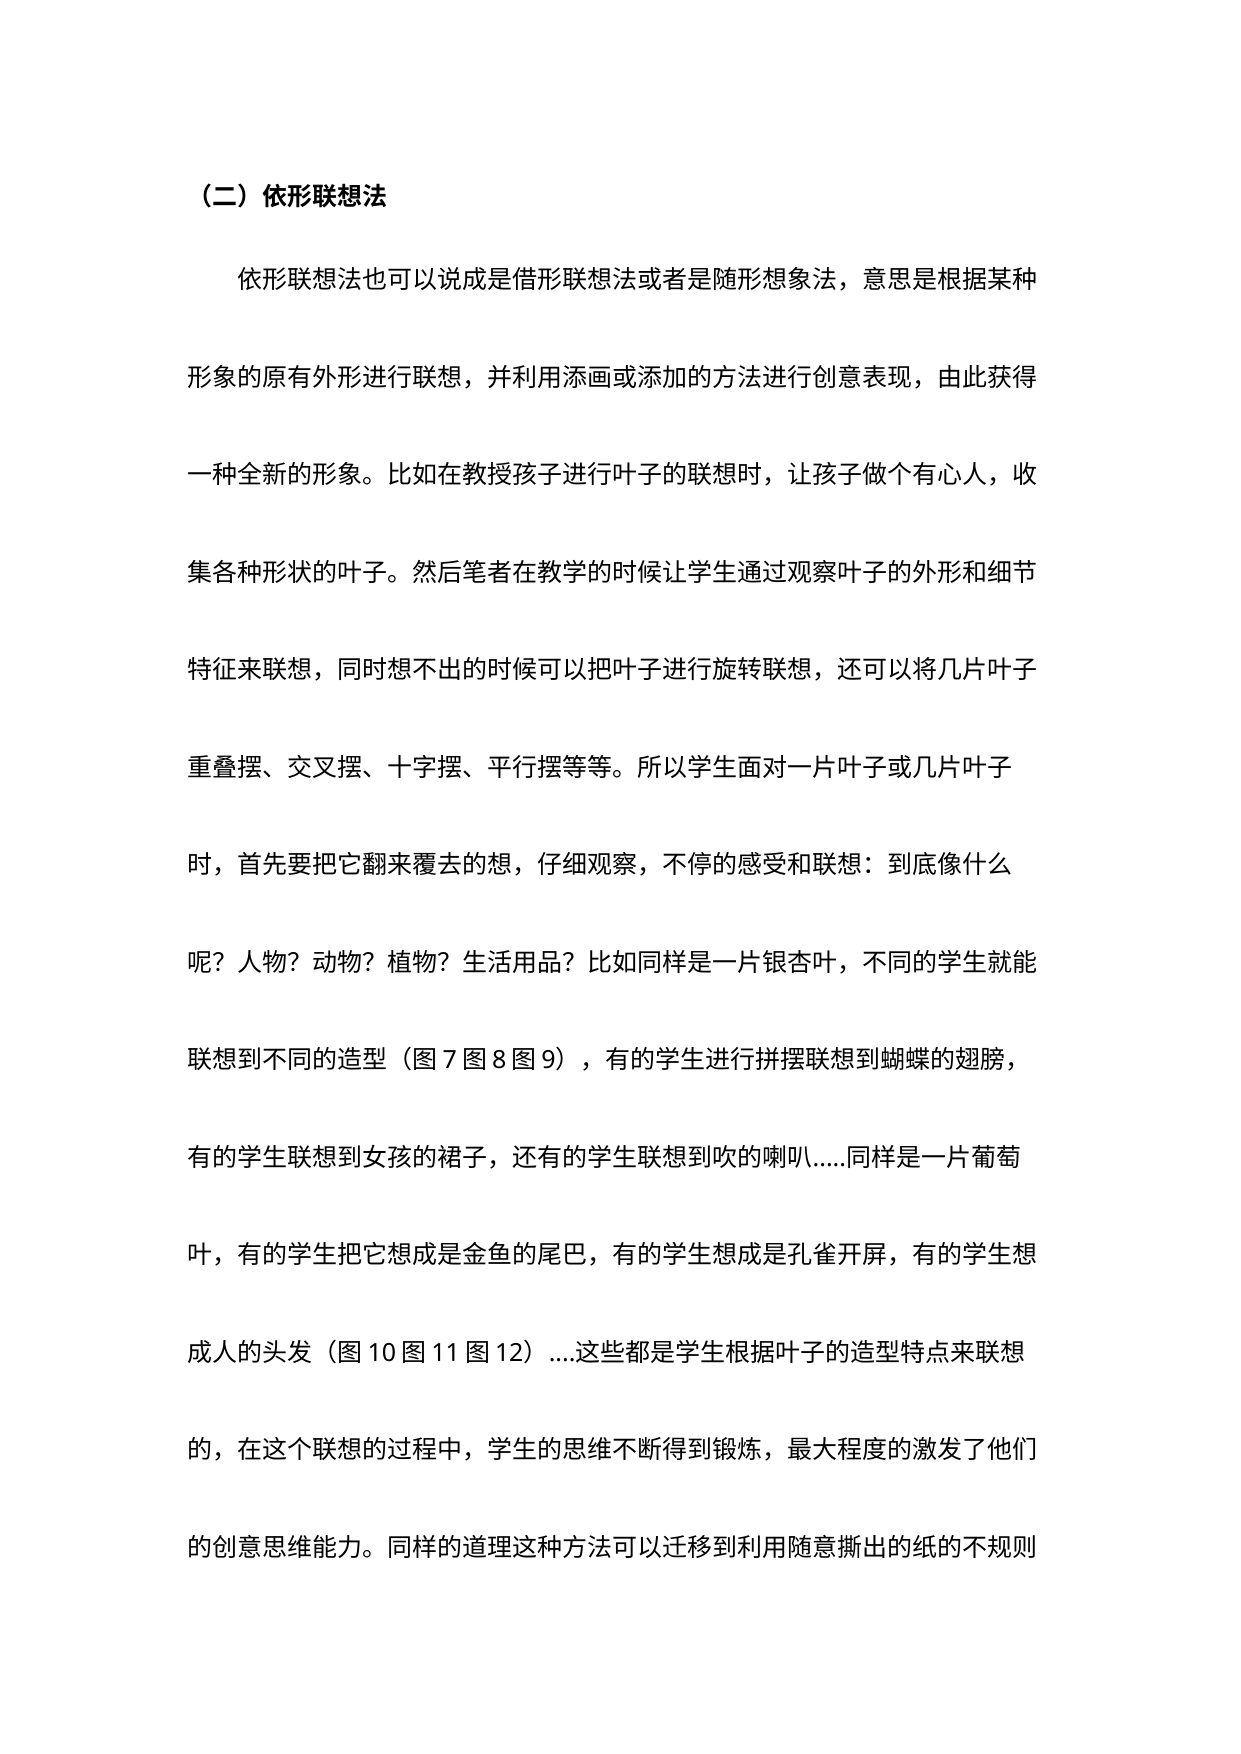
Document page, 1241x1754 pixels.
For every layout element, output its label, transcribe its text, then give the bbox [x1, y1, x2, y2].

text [187, 245, 1053, 1578]
text （二）依形联想法 [187, 162, 1053, 227]
